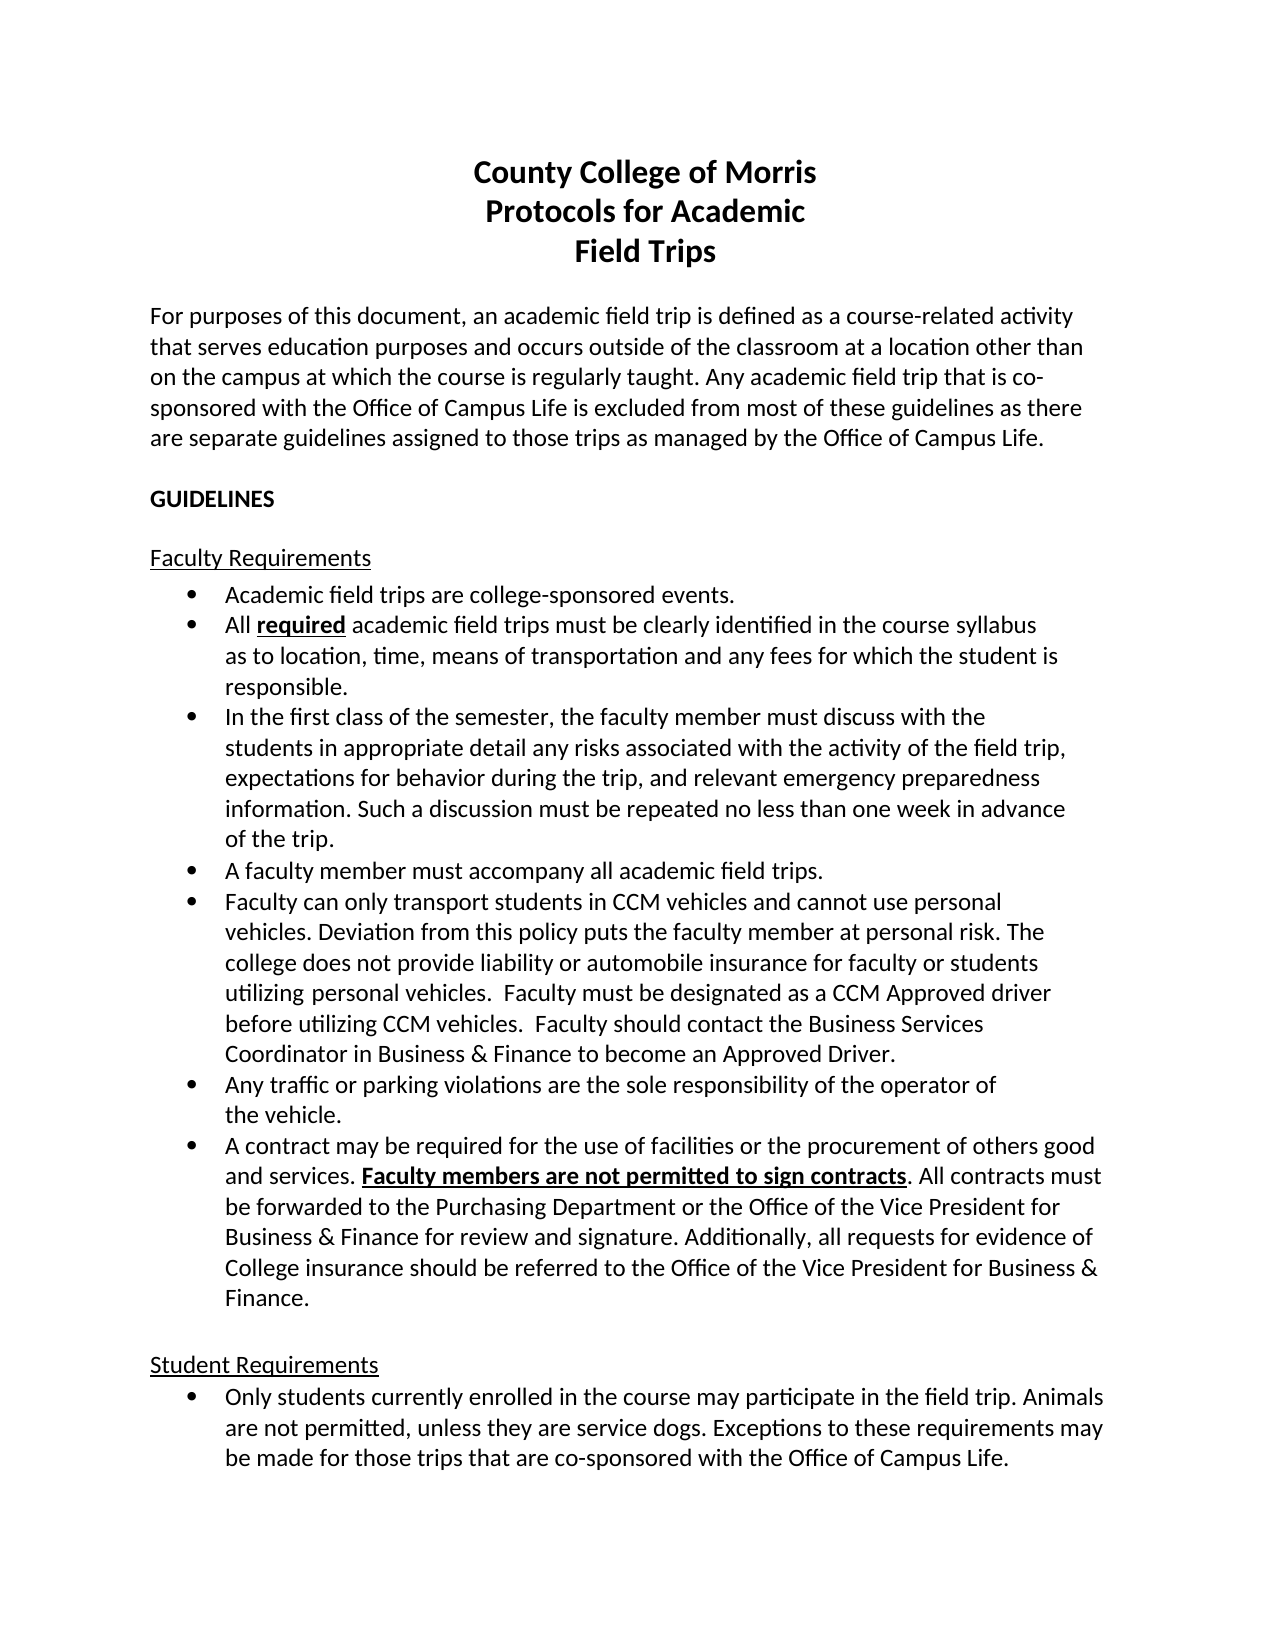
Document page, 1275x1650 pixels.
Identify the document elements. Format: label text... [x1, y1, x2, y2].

list Any traffic or parking violations are the sole responsibility of the operator of the vehicle. [187, 1069, 1011, 1130]
text Student Requirements [150, 1349, 1125, 1380]
list A contract may be required for the use of facilities or the procurement of others good and services. Faculty members are not permitted to sign contracts. All contracts must be forwarded to the Purchasing Department or the Office of the Vice President for Business & Finance for review and signature. Additionally, all requests for evidence of College insurance should be referred to the Office of the Vice President for Business & Finance. [187, 1130, 1112, 1313]
list All required academic field trips must be clearly identified in the course syllabus as to location, time, means of transportation and any fees for which the student is responsible. [187, 609, 1061, 701]
text For purposes of this document, an academic field trip is defined as a course-related activity that serves education purposes and occurs outside of the classroom at a location other than on the campus at which the course is regularly taught. Any academic field trip that is co-sponsored with the Office of Campus Life is excluded from most of these guidelines as there are separate guidelines assigned to those trips as managed by the Office of Campus Life. [150, 300, 1113, 453]
subtitle GUIDELINES [150, 483, 1113, 514]
list In the first class of the semester, the faculty member must discuss with the students in appropriate detail any risks associated with the activity of the field trip, expectations for behavior during the trip, and relevant emergency preparedness information. Such a discussion must be repeated no less than one week in advance of the trip. [187, 701, 1067, 854]
list Academic field trips are college-sponsored events. [187, 579, 1125, 609]
text Faculty Requirements [150, 543, 1125, 573]
list Faculty can only transport students in CCM vehicles and cannot use personal vehicles. Deviation from this policy puts the faculty member at personal risk. The college does not provide liability or automobile insurance for faculty or students utilizing personal vehicles. Faculty must be designated as a CCM Approved driver before utilizing CCM vehicles. Faculty should contact the Business Services Coordinator in Business & Finance to become an Approved Driver. [187, 886, 1066, 1069]
text County College of Morris Protocols for Academic Field Trips [463, 151, 827, 271]
list Only students currently enrolled in the course may participate in the field trip. Animals are not permitted, unless they are service dogs. Exceptions to these requirements may be made for those trips that are co-sponsored with the Office of Campus Life. [187, 1382, 1125, 1472]
list A faculty member must accompany all academic field trips. [187, 855, 1125, 886]
